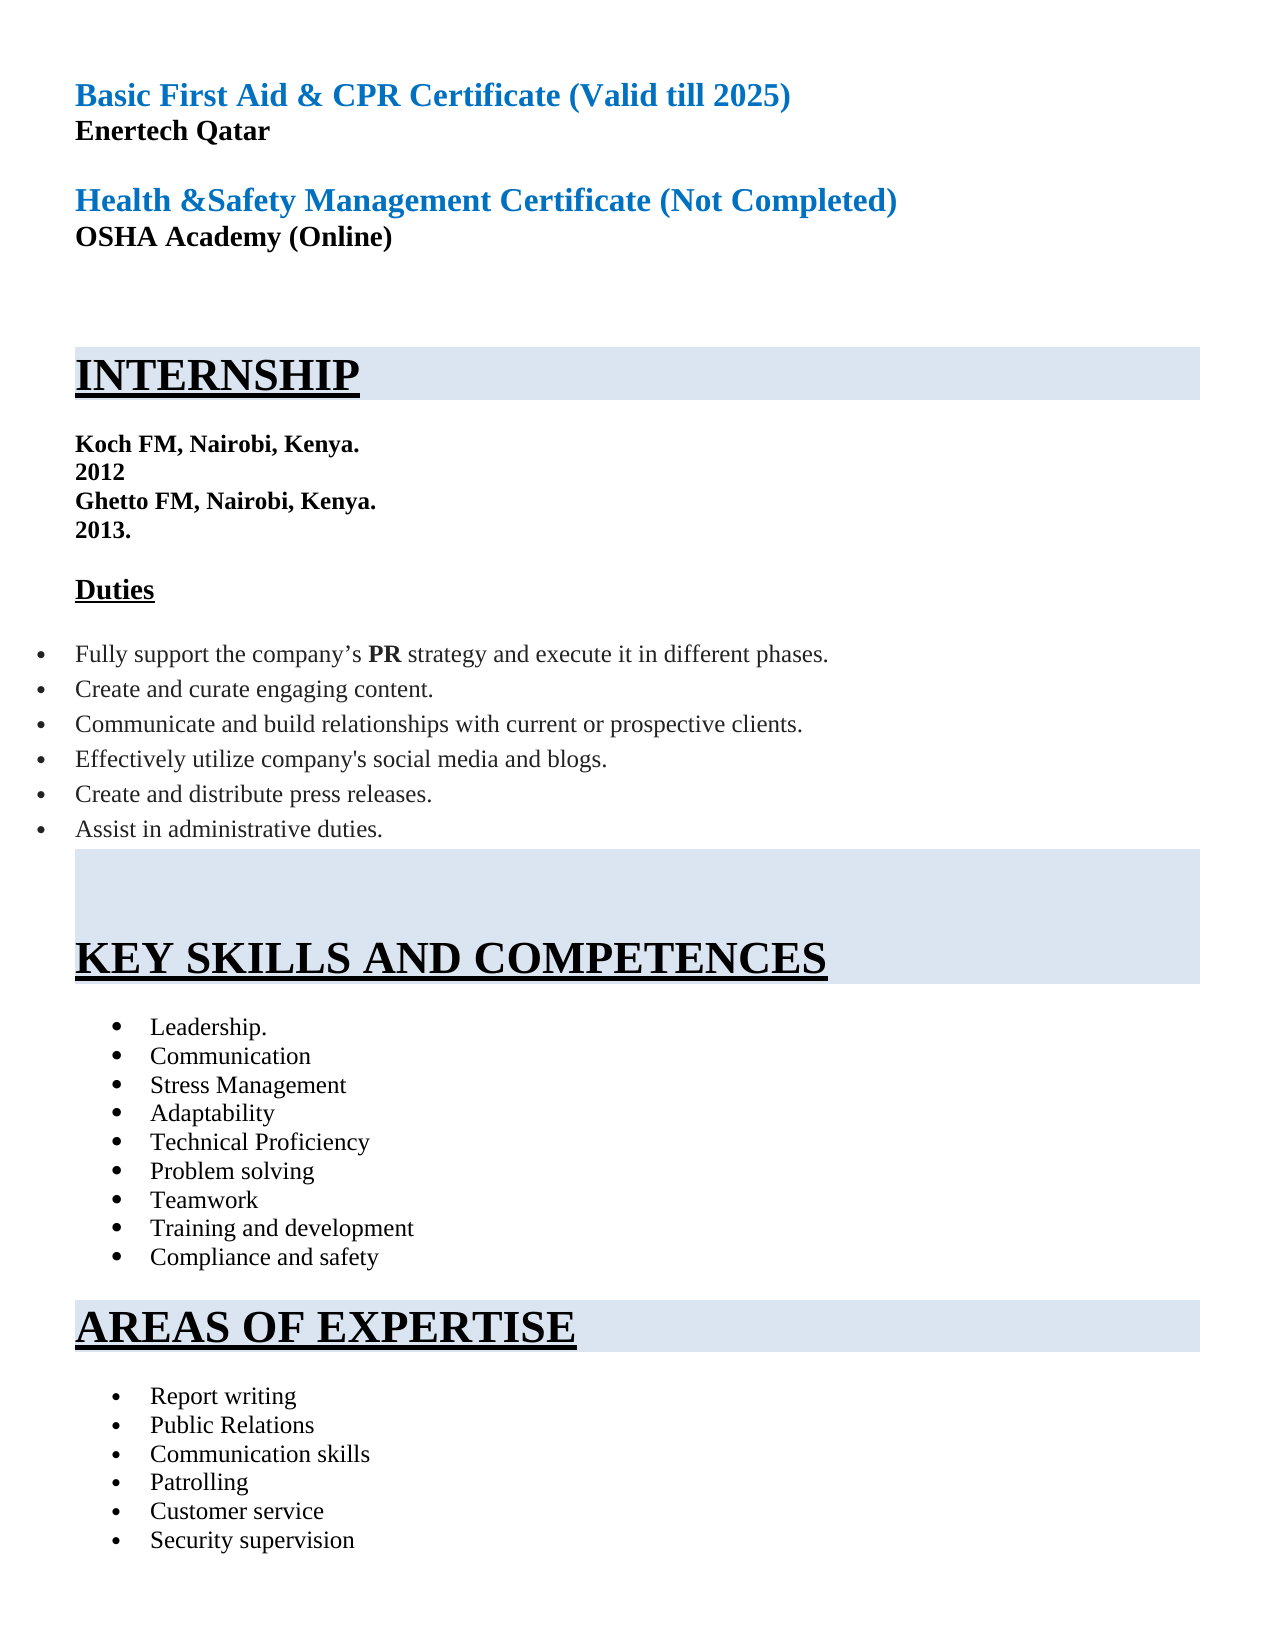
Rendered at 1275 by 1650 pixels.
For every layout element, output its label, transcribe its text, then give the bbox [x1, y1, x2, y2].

text 2013. [75, 515, 1200, 544]
list Teamwork [112, 1185, 1200, 1213]
list Report writing [112, 1381, 1200, 1410]
text Koch FM, Nairobi, Kenya. [75, 429, 1200, 457]
text OSHA Academy (Online) [75, 219, 1200, 252]
list Problem solving [112, 1156, 1200, 1185]
text KEY SKILLS AND COMPETENCES [75, 931, 1200, 984]
list Public Relations [112, 1410, 1200, 1439]
list Fully support the company’s PR strategy and execute it in different phases. [37, 639, 1200, 668]
list Assist in administrative duties. [37, 814, 1200, 843]
list Leadership. [112, 1012, 1200, 1041]
list Stress Management [112, 1070, 1200, 1098]
text INTERNSHIP [75, 347, 1200, 400]
list Communication [112, 1041, 1200, 1070]
list Training and development [112, 1213, 1200, 1242]
list Effectively utilize company's social media and blogs. [37, 744, 1200, 773]
list Compliance and safety [112, 1242, 1200, 1271]
text AREAS OF EXPERTISE [75, 1300, 1200, 1352]
list Technical Proficiency [112, 1127, 1200, 1156]
list Communication skills [112, 1439, 1200, 1467]
list Adaptability [112, 1098, 1200, 1127]
text Enertech Qatar [75, 113, 1200, 147]
list Create and curate engaging content. [37, 674, 1200, 703]
list Communicate and build relationships with current or prospective clients. [37, 709, 1200, 738]
list Create and distribute press releases. [37, 779, 1200, 808]
text Health &Safety Management Certificate (Not Completed) [75, 180, 1200, 219]
text Basic First Aid & CPR Certificate (Valid till 2025) [75, 75, 1200, 113]
text Duties [75, 572, 1200, 606]
text Ghetto FM, Nairobi, Kenya. [75, 486, 1200, 515]
list Customer service [112, 1496, 1200, 1525]
list Patrolling [112, 1467, 1200, 1496]
list Security supervision [112, 1525, 1200, 1554]
text 2012 [75, 457, 1200, 486]
